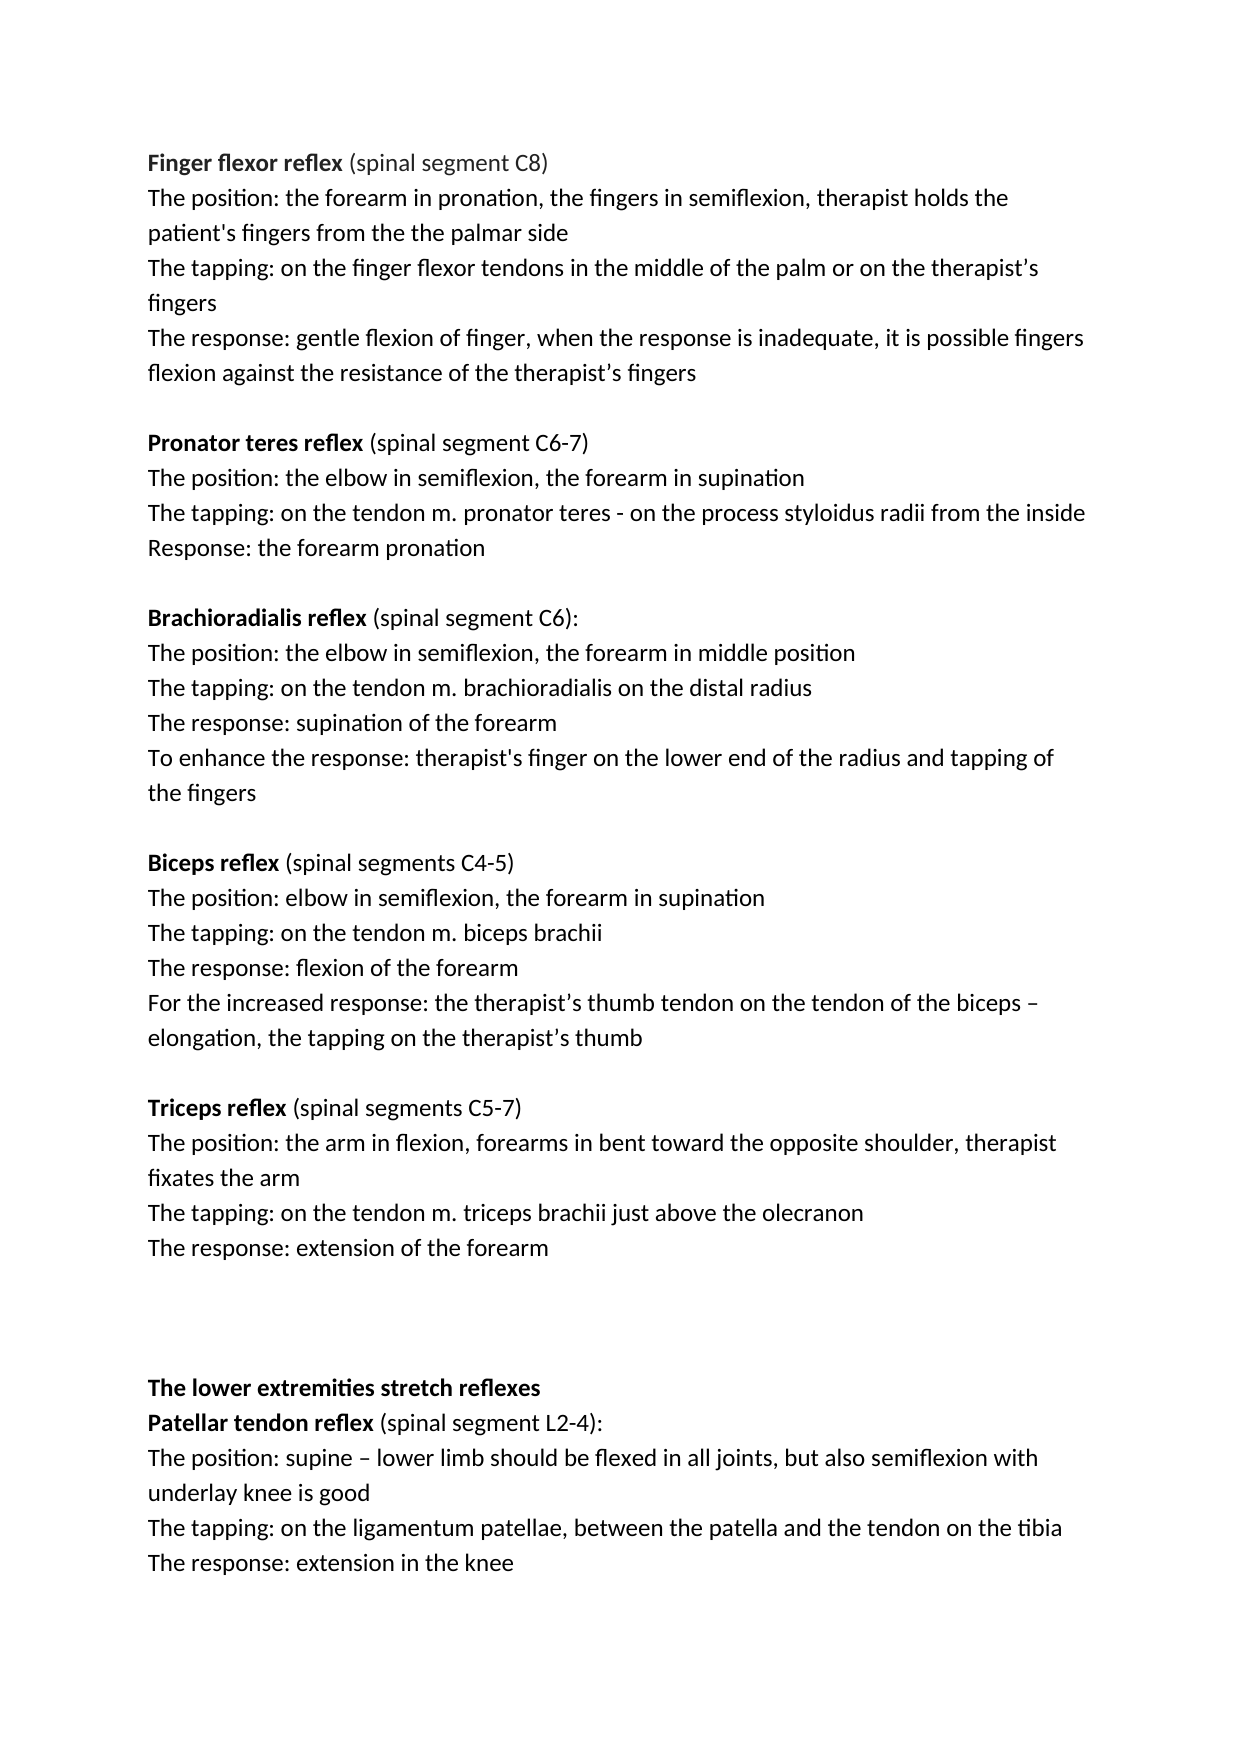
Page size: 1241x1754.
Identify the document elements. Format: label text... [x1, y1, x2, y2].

text Patellar tendon reflex (spinal segment L2-4): [148, 1408, 1093, 1438]
text Triceps reflex (spinal segments C5-7) The position: the arm in flexion, forearms in bent toward the opposite shoulder, therapist fixates the arm The tapping: on the tendon m. triceps brachii just above the olecranon The response: extension of the forearm [148, 1093, 1093, 1263]
text The lower extremities stretch reflexes [148, 1373, 1093, 1403]
text The tapping: on the tendon m. brachioradialis on the distal radius The response: supination of the forearm To enhance the response: therapist's finger on the lower end of the radius and tapping of the fingers [148, 673, 1093, 808]
text Pronator teres reflex (spinal segment C6-7) [148, 428, 1093, 458]
text Brachioradialis reflex (spinal segment C6): [148, 603, 1093, 633]
text The response: extension in the knee [148, 1548, 1093, 1578]
text The position: the elbow in semiflexion, the forearm in supination The tapping: on the tendon m. pronator teres - on the process styloidus radii from the inside Response: the forearm pronation [148, 463, 1093, 563]
text The position: the elbow in semiflexion, the forearm in middle position [148, 638, 1093, 668]
text Biceps reflex (spinal segments C4-5) [148, 848, 1093, 878]
text Finger flexor reflex (spinal segment C8) The position: the forearm in pronation, the fingers in semiflexion, therapist holds the patient's fingers from the the palmar side The tapping: on the finger flexor tendons in the middle of the palm or on the therapist’s fingers The response: gentle flexion of finger, when the response is inadequate, it is possible fingers flexion against the resistance of the therapist’s fingers [148, 148, 1093, 388]
text The tapping: on the ligamentum patellae, between the patella and the tendon on the tibia [148, 1513, 1093, 1543]
text The position: supine – lower limb should be flexed in all joints, but also semiflexion with underlay knee is good [148, 1443, 1093, 1508]
text The position: elbow in semiflexion, the forearm in supination The tapping: on the tendon m. biceps brachii The response: flexion of the forearm For the increased response: the therapist’s thumb tendon on the tendon of the biceps – elongation, the tapping on the therapist’s thumb [148, 883, 1093, 1053]
